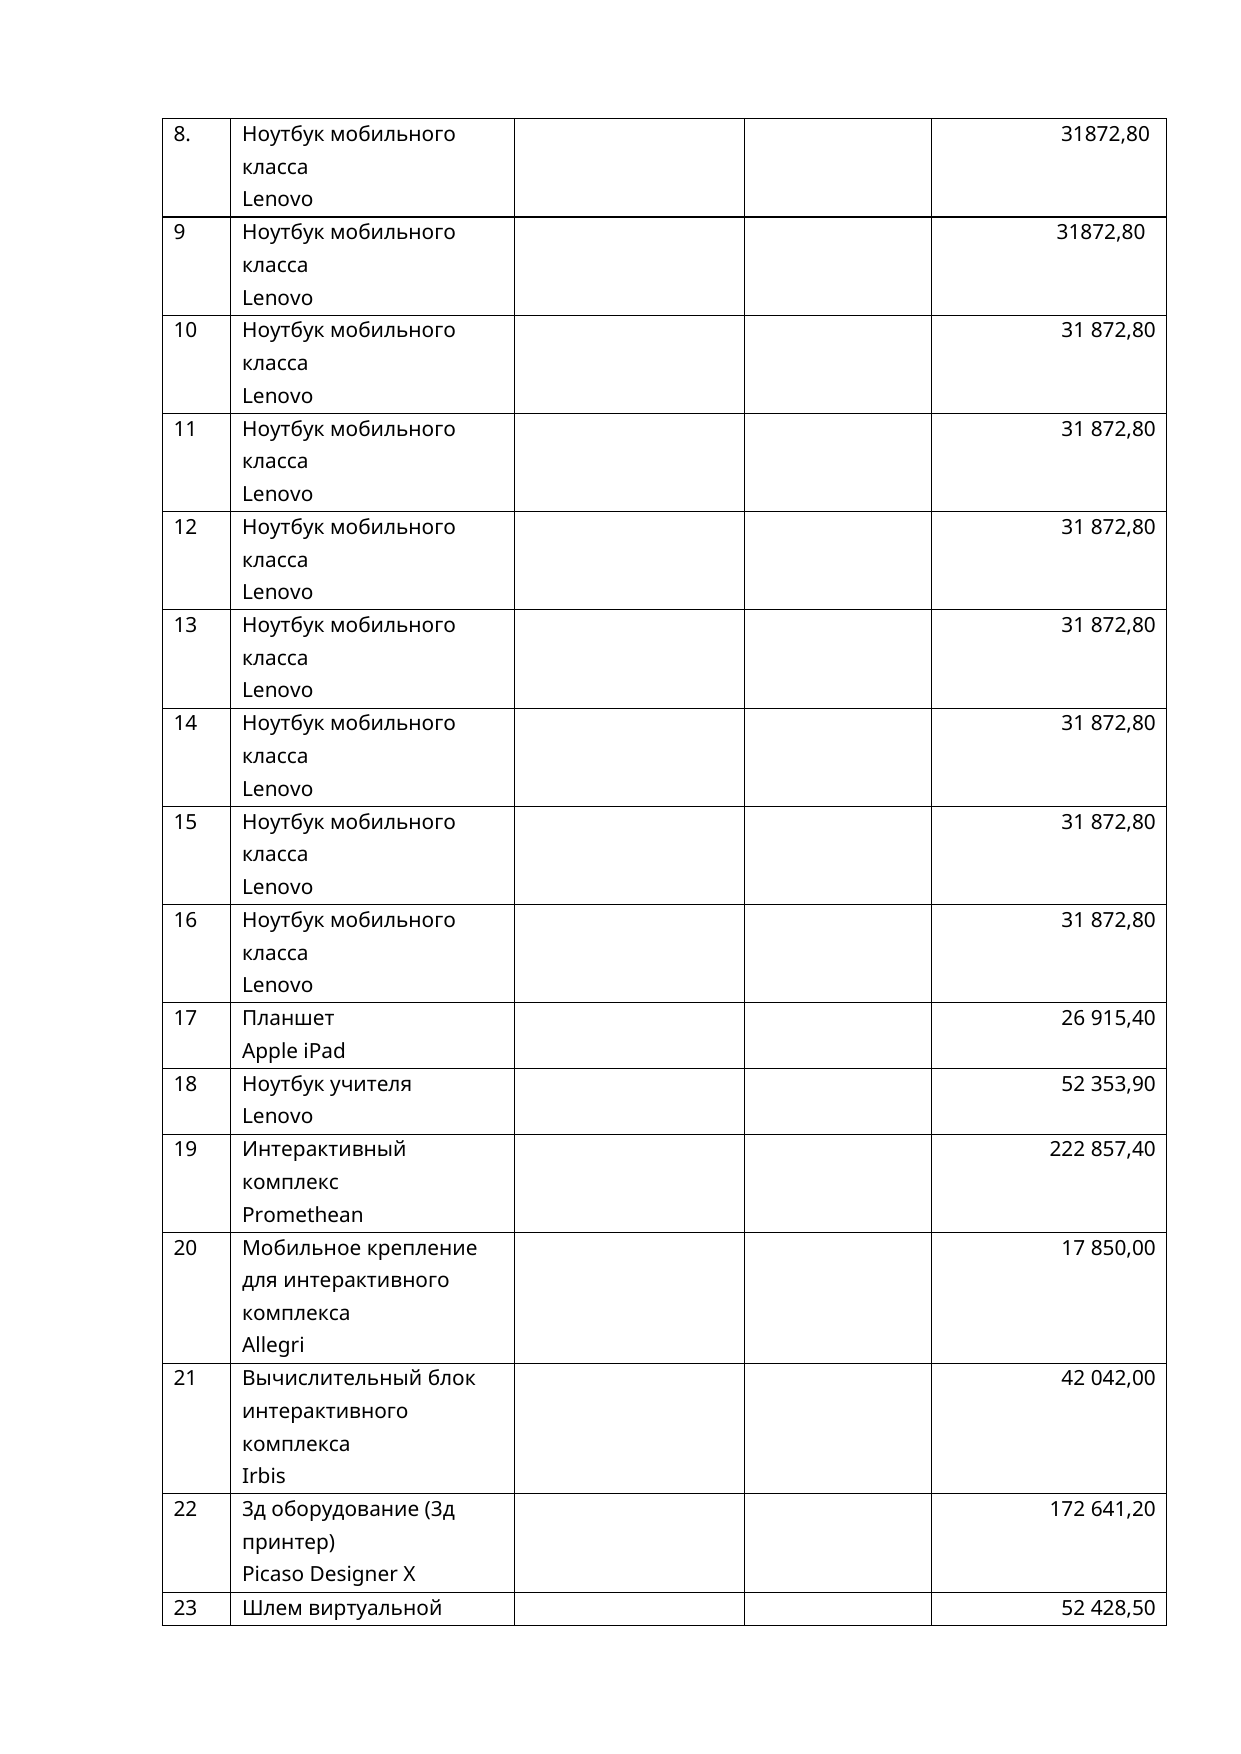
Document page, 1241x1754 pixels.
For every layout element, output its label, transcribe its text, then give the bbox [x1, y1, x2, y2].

table_cell 15 [163, 807, 230, 904]
table_cell [515, 905, 744, 1002]
table_cell 19 [163, 1135, 230, 1232]
table_cell 16 [163, 905, 230, 1002]
table_cell Интерактивный комплекс Promethean [231, 1135, 514, 1232]
table_cell [515, 119, 744, 216]
table_cell [515, 316, 744, 413]
table_cell 13 [163, 610, 230, 707]
table_cell [515, 218, 744, 314]
table_cell 22 [163, 1494, 230, 1592]
table_cell Мобильное крепление для интерактивного комплекса Allegri [231, 1233, 514, 1362]
table_cell [745, 512, 931, 609]
table_cell [745, 218, 931, 314]
table_cell [745, 119, 931, 216]
table_cell [745, 316, 931, 413]
table_cell 21 [163, 1364, 230, 1493]
table_cell Ноутбук мобильного класса Lenovo [231, 218, 514, 314]
table_cell Ноутбук мобильного класса Lenovo [231, 316, 514, 413]
table_cell 31 872,80 [932, 414, 1166, 511]
table_cell Вычислительный блок интерактивного комплекса Irbis [231, 1364, 514, 1493]
table_cell 20 [163, 1233, 230, 1362]
table_cell 8. [163, 119, 230, 216]
table_cell [515, 610, 744, 707]
table_cell 26 915,40 [932, 1003, 1166, 1068]
table_cell [745, 1003, 931, 1068]
table_cell 23 [163, 1593, 230, 1624]
table_cell [515, 512, 744, 609]
table_cell [515, 1003, 744, 1068]
table_cell [515, 414, 744, 511]
table_cell Планшет Apple iPad [231, 1003, 514, 1068]
table_cell [745, 1233, 931, 1362]
table_cell 31 872,80 [932, 316, 1166, 413]
table_cell 9 [163, 218, 230, 314]
table_cell [745, 610, 931, 707]
table_cell 31 872,80 [932, 610, 1166, 707]
table_cell [745, 414, 931, 511]
table_cell 31872,80 [932, 119, 1166, 216]
table_cell 31 872,80 [932, 905, 1166, 1002]
table_cell [745, 1135, 931, 1232]
table_cell [515, 1135, 744, 1232]
table_cell 11 [163, 414, 230, 511]
table_cell [745, 1494, 931, 1592]
table_cell 31 872,80 [932, 512, 1166, 609]
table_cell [231, 1593, 514, 1624]
table_cell Ноутбук мобильного класса Lenovo [231, 414, 514, 511]
table_cell [745, 1069, 931, 1133]
table_cell 14 [163, 709, 230, 806]
table_cell [515, 1233, 744, 1362]
table_cell Ноутбук мобильного класса Lenovo [231, 709, 514, 806]
table_cell [745, 905, 931, 1002]
table_cell [745, 709, 931, 806]
table_cell Ноутбук мобильного класса Lenovo [231, 807, 514, 904]
table_cell 52 428,50 [932, 1593, 1166, 1624]
table_cell 10 [163, 316, 230, 413]
table_cell 31 872,80 [932, 709, 1166, 806]
table_cell 12 [163, 512, 230, 609]
table_cell 31872,80 [932, 218, 1166, 314]
table_cell 172 641,20 [932, 1494, 1166, 1592]
table_cell 17 850,00 [932, 1233, 1166, 1362]
table_cell 3д оборудование (3д принтер) Picaso Designer X [231, 1494, 514, 1592]
table_cell 18 [163, 1069, 230, 1133]
table_cell [515, 1593, 744, 1624]
table_cell Ноутбук мобильного класса Lenovo [231, 905, 514, 1002]
table_cell [745, 1593, 931, 1624]
table_cell Ноутбук учителя Lenovo [231, 1069, 514, 1133]
table_cell [515, 1494, 744, 1592]
table_cell 31 872,80 [932, 807, 1166, 904]
table_cell [515, 1069, 744, 1133]
table_cell 52 353,90 [932, 1069, 1166, 1133]
table_cell [745, 1364, 931, 1493]
table_cell [745, 807, 931, 904]
table_cell [515, 807, 744, 904]
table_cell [231, 119, 514, 216]
table_cell Ноутбук мобильного класса Lenovo [231, 610, 514, 707]
table_cell Ноутбук мобильного класса Lenovo [231, 512, 514, 609]
table_cell 42 042,00 [932, 1364, 1166, 1493]
table_cell [515, 1364, 744, 1493]
table_cell [515, 709, 744, 806]
table_cell 17 [163, 1003, 230, 1068]
table_cell 222 857,40 [932, 1135, 1166, 1232]
